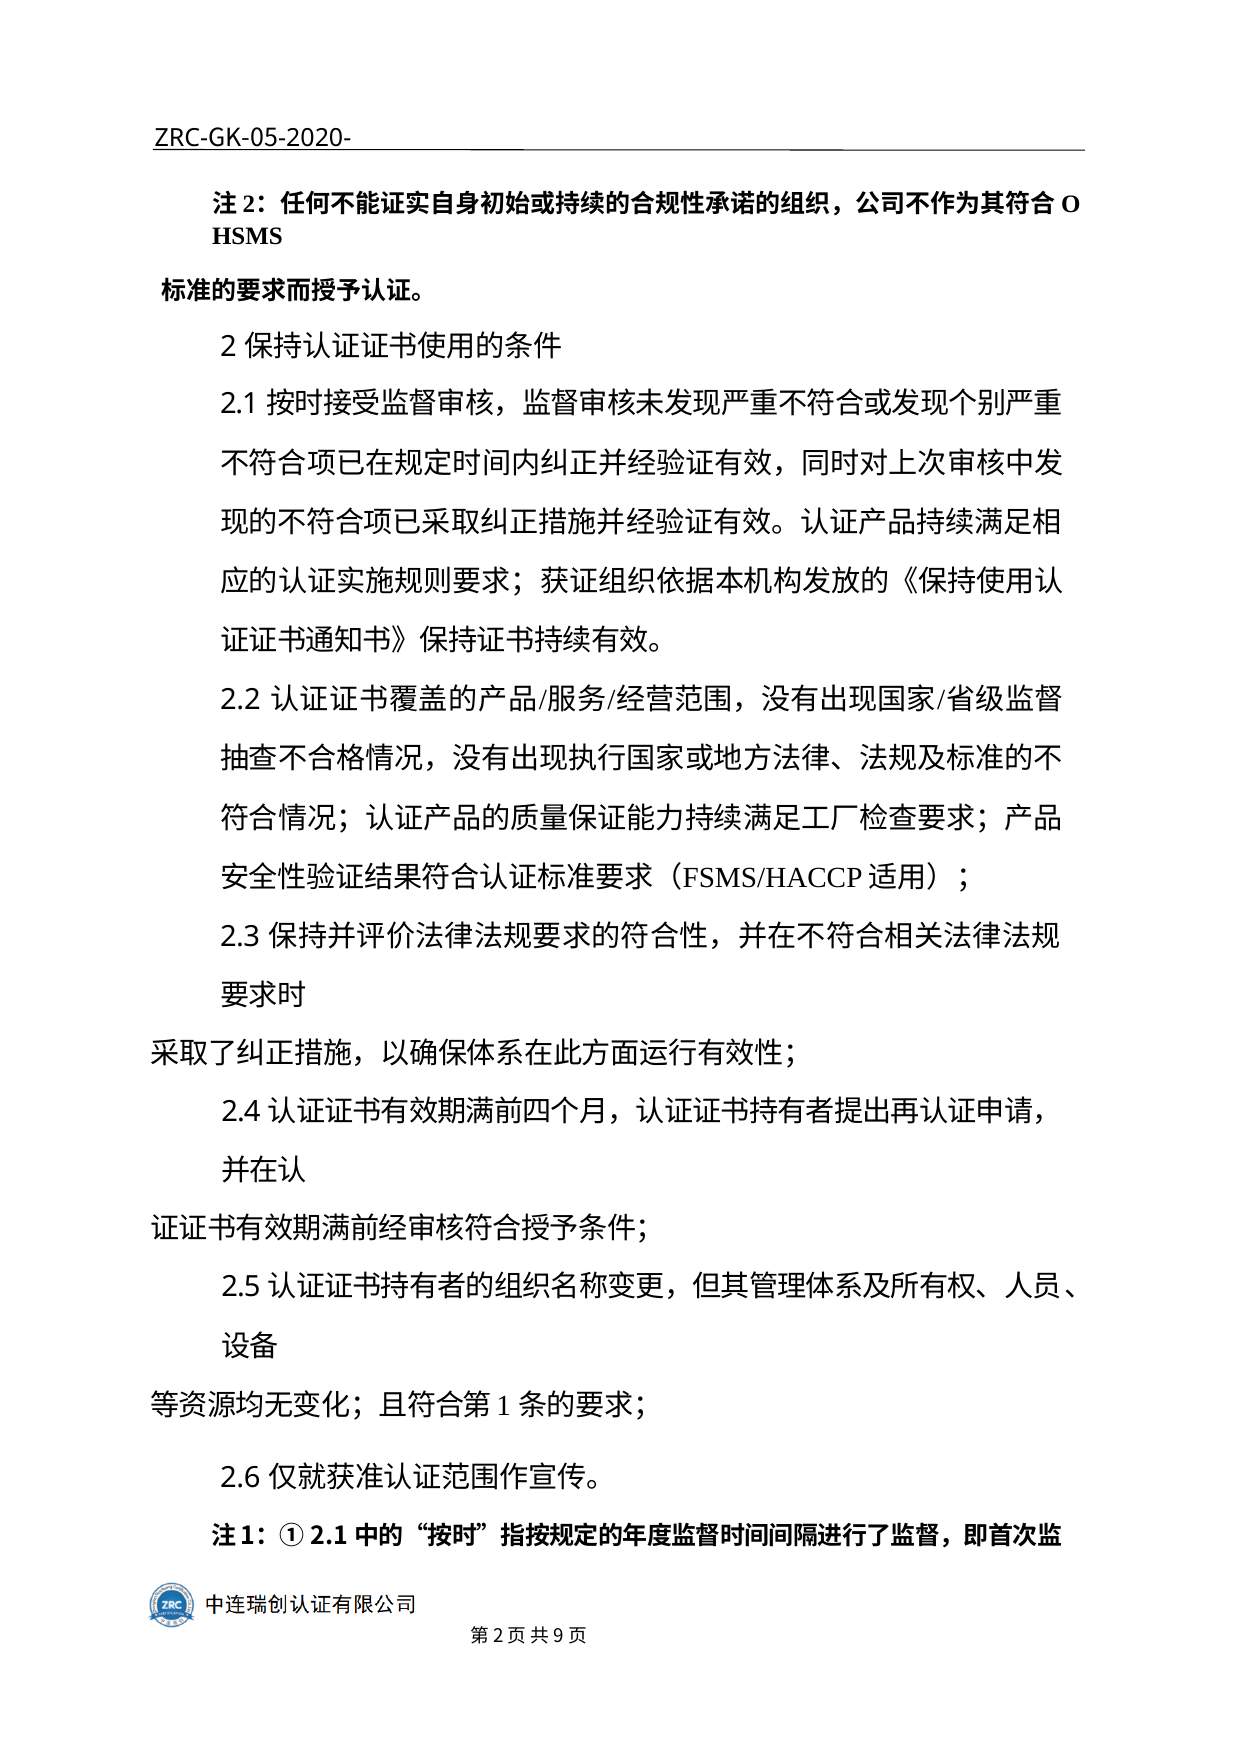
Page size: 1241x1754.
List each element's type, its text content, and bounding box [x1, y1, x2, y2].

list 采取了纠正措施，以确保体系在此方面运行有效性； [150, 1029, 1064, 1072]
list 2.3 保持并评价法律法规要求的符合性，并在不符合相关法律法规要求时 [220, 913, 1064, 1013]
list 2.5 认证证书持有者的组织名称变更，但其管理体系及所有权、人员、设备 [221, 1263, 1064, 1364]
list 2 保持认证证书使用的条件 [220, 323, 1090, 365]
list 2.6 仅就获准认证范围作宣传。 [220, 1454, 1090, 1496]
list 2.2 认证证书覆盖的产品/服务/经营范围，没有出现国家/省级监督抽查不合格情况，没有出现执行国家或地方法律、法规及标准的不符合情况；认证产品的质量保证能力持续满足工厂检查要求；产品安全性验证结果符合认证标准要求（FSMS/HACCP适用）； [220, 676, 1064, 896]
picture [147, 1577, 427, 1630]
list 2.4 认证证书有效期满前四个月，认证证书持有者提出再认证申请，并在认 [221, 1088, 1064, 1188]
list 等资源均无变化；且符合第 1 条的要求； [150, 1381, 1064, 1423]
text 标准的要求而授予认证。 [162, 271, 1090, 307]
list 证证书有效期满前经审核符合授予条件； [150, 1204, 1064, 1247]
list 2.1 按时接受监督审核，监督审核未发现严重不符合或发现个别严重不符合项已在规定时间内纠正并经验证有效，同时对上次审核中发现的不符合项已采取纠正措施并经验证有效。认证产品持续满足相应的认证实施规则要求；获证组织依据本机构发放的《保持使用认证证书通知书》保持证书持续有效。 [220, 380, 1064, 659]
text 注 2：任何不能证实自身初始或持续的合规性承诺的组织，公司不作为其符合 OHSMS [212, 187, 1090, 251]
text 注 1：① 2.1 中的“按时”指按规定的年度监督时间间隔进行了监督，即首次监督时间应保证与认证决定时间间隔不超过 12 个月；第二次及以后的监督时间间隔最长不超过 12 个月。 [162, 1515, 1064, 1551]
